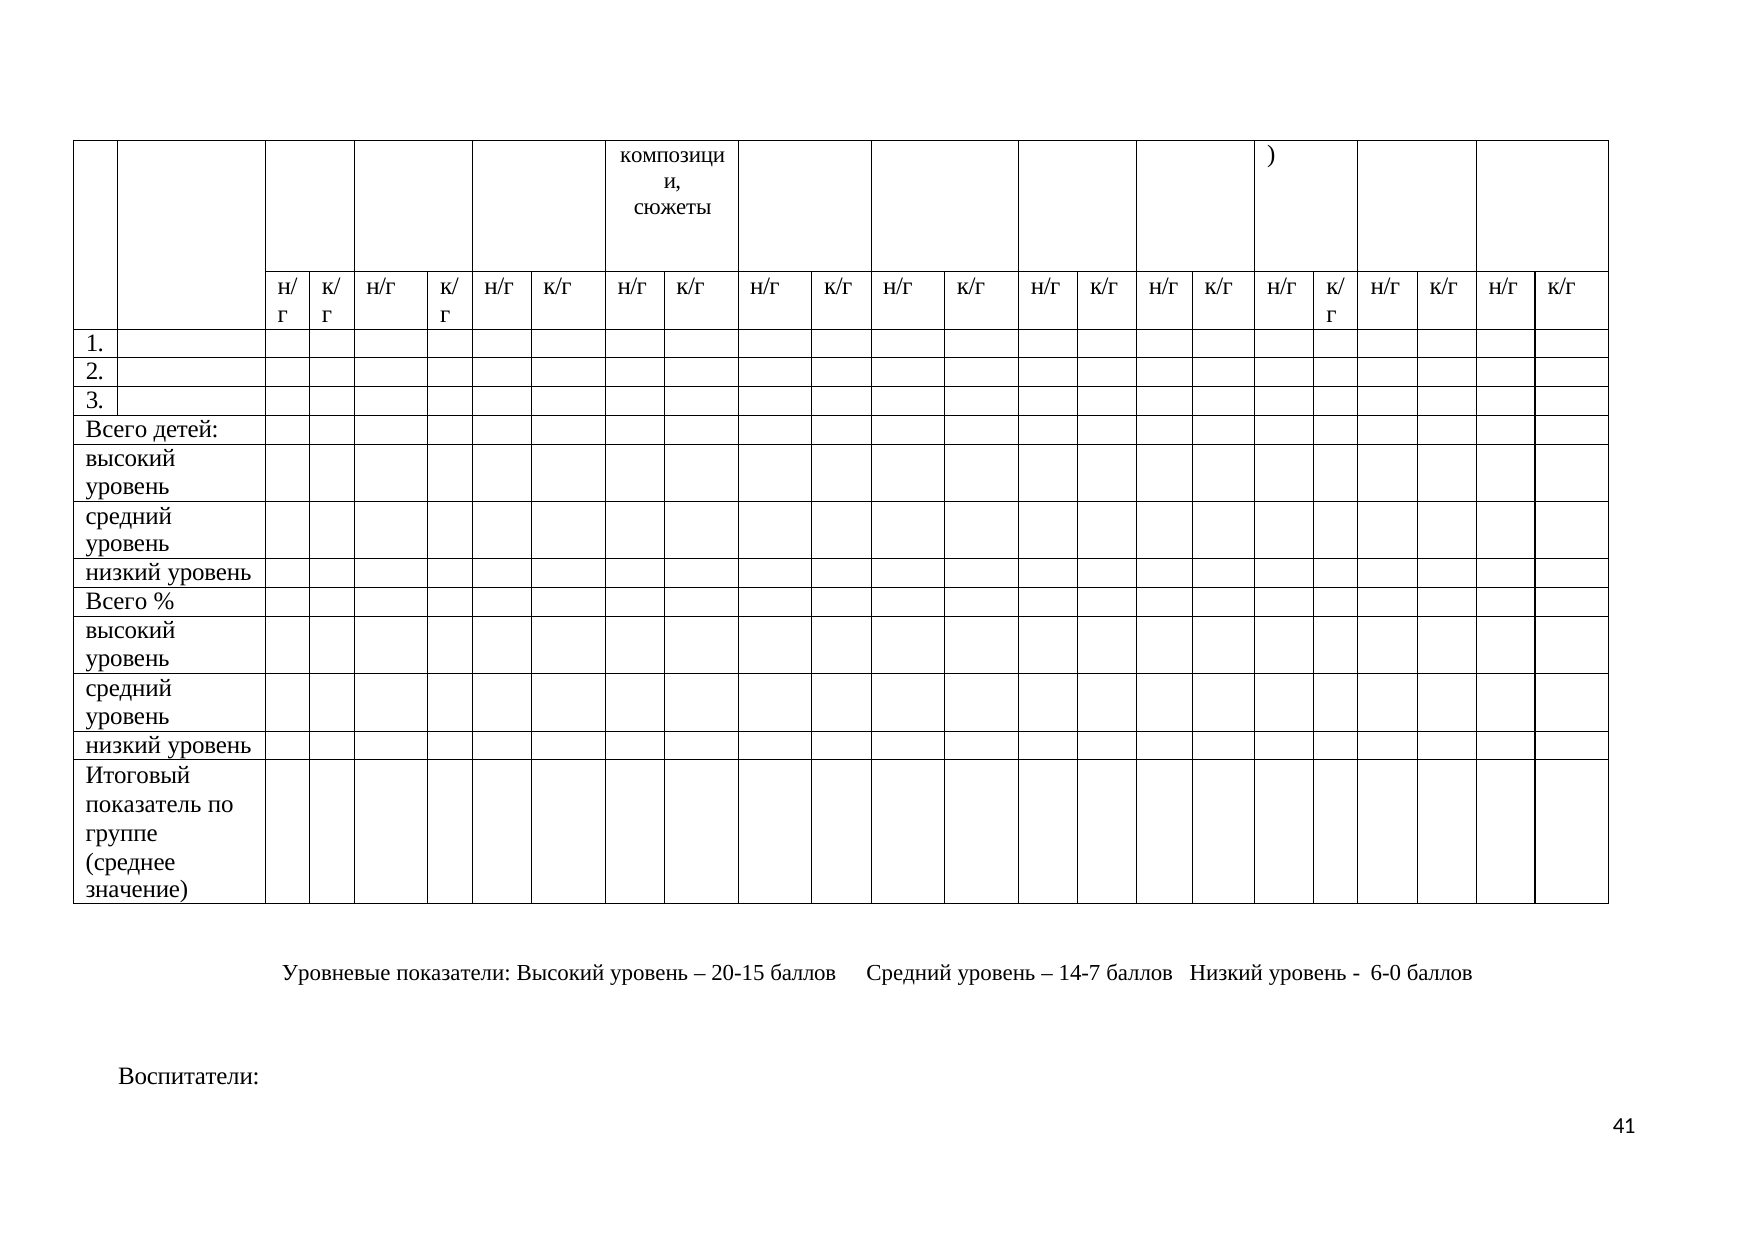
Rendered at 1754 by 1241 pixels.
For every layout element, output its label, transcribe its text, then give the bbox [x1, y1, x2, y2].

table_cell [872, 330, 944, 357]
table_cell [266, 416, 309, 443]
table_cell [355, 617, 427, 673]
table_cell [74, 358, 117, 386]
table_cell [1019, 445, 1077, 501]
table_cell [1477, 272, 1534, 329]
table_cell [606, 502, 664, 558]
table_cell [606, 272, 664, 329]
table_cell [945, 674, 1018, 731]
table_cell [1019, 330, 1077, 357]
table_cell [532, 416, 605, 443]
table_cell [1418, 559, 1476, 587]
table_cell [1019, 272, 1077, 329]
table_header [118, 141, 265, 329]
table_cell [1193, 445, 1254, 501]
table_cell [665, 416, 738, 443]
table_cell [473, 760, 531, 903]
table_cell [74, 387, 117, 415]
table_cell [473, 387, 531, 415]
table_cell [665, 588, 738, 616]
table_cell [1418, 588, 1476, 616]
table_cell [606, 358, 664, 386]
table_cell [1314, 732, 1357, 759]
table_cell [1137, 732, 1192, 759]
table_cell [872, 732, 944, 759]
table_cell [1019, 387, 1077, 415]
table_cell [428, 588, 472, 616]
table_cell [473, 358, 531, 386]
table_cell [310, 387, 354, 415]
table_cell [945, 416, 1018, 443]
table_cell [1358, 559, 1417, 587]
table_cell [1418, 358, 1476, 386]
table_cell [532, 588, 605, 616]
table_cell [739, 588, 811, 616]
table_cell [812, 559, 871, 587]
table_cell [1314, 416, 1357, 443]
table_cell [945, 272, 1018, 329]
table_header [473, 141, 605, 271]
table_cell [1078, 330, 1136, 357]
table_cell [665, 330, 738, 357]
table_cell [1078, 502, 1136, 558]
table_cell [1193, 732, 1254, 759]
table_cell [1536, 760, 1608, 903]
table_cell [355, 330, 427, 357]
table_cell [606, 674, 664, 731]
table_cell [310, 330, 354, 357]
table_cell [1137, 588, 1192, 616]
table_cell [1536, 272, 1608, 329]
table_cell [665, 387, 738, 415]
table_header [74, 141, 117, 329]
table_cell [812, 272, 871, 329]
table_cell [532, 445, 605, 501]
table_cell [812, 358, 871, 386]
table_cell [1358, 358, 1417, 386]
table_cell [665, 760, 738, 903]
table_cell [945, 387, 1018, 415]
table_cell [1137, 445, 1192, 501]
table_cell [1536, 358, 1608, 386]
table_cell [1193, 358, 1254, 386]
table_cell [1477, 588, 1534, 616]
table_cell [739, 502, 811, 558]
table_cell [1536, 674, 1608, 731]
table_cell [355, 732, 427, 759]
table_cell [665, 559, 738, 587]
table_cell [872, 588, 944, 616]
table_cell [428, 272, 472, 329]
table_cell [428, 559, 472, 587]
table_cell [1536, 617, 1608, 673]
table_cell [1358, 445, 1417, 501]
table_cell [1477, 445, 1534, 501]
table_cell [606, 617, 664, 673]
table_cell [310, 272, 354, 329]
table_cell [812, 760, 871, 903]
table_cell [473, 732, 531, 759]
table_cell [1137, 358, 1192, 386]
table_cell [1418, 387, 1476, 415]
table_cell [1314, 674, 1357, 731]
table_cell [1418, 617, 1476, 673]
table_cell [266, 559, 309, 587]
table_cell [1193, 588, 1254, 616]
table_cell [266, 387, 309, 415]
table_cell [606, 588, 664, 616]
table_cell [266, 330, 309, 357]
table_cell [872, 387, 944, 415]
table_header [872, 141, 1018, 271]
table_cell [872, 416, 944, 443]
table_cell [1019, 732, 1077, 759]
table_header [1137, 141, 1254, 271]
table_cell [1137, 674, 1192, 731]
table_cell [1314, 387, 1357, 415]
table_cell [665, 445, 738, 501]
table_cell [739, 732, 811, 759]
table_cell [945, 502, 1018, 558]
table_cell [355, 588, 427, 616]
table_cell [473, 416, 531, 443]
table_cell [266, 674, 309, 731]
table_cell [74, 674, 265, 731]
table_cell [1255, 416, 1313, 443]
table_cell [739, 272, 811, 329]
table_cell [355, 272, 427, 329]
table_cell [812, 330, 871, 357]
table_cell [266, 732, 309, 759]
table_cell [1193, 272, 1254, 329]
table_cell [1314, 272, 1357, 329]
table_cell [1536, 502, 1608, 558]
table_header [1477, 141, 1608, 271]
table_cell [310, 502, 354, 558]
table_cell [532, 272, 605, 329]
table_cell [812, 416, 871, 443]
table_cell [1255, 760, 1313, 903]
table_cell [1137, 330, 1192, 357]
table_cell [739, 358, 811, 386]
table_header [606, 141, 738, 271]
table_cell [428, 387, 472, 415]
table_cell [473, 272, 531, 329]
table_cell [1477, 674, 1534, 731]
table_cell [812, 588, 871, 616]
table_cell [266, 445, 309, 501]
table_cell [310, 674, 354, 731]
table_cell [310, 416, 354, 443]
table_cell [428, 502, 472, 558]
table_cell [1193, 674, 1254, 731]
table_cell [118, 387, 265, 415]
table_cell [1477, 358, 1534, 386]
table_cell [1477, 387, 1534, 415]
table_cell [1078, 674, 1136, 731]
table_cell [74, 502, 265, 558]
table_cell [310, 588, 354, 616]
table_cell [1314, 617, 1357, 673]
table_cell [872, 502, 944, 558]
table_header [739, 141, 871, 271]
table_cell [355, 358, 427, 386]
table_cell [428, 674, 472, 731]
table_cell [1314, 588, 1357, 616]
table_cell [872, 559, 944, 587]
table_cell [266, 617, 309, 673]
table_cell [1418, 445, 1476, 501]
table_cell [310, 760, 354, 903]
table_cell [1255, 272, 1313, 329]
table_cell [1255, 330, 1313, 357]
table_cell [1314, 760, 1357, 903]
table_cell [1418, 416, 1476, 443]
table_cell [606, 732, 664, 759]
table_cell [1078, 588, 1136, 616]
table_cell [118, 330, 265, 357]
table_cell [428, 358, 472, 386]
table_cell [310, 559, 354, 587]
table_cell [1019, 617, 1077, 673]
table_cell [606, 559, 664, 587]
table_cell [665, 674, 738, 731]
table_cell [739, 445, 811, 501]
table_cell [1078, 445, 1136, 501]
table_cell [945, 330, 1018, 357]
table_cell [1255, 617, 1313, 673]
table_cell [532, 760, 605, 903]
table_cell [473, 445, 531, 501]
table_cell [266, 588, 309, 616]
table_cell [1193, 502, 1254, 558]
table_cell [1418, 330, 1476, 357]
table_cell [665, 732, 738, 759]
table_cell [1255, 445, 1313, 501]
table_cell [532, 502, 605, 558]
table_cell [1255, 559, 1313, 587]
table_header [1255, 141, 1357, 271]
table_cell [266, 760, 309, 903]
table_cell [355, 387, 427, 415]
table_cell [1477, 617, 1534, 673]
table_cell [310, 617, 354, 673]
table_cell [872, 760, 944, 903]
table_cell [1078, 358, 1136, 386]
text Воспитатели: [118, 1061, 1754, 1090]
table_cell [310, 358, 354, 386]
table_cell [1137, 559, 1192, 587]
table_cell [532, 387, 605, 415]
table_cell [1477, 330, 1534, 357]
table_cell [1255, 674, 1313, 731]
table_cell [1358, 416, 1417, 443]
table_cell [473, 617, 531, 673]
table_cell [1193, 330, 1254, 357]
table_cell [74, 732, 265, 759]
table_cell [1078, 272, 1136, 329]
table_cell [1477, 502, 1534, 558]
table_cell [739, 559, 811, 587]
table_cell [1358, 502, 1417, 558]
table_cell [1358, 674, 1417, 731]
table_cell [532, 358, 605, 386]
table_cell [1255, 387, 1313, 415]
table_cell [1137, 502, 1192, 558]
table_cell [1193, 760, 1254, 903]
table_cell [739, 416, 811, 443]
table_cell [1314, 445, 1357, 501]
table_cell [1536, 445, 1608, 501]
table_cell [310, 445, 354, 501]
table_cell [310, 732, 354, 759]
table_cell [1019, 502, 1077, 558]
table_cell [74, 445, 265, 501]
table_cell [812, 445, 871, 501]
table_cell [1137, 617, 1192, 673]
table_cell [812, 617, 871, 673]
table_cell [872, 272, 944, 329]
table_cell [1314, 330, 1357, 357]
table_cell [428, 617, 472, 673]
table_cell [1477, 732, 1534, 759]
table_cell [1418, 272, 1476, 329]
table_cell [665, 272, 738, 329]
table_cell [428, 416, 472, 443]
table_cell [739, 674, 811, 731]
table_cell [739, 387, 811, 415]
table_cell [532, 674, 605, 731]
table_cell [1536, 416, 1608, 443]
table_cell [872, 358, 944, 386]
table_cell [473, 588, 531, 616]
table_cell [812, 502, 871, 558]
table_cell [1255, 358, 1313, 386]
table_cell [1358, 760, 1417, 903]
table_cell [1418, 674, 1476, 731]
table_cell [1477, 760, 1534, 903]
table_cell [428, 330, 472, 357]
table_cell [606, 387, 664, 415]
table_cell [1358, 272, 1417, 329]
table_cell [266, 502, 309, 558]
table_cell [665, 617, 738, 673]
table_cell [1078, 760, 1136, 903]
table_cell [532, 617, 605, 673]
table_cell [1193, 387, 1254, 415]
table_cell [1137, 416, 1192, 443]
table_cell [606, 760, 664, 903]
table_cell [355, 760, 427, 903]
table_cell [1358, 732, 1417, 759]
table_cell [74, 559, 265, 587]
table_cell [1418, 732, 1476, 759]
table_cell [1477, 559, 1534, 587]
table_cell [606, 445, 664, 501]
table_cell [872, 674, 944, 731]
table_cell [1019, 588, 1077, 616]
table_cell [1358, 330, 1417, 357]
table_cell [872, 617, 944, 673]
text Уровневые показатели: Высокий уровень – 20-15 баллов Средний уровень – 14-7 баллов Низкий уровень - 6-0 баллов [31, 959, 1723, 986]
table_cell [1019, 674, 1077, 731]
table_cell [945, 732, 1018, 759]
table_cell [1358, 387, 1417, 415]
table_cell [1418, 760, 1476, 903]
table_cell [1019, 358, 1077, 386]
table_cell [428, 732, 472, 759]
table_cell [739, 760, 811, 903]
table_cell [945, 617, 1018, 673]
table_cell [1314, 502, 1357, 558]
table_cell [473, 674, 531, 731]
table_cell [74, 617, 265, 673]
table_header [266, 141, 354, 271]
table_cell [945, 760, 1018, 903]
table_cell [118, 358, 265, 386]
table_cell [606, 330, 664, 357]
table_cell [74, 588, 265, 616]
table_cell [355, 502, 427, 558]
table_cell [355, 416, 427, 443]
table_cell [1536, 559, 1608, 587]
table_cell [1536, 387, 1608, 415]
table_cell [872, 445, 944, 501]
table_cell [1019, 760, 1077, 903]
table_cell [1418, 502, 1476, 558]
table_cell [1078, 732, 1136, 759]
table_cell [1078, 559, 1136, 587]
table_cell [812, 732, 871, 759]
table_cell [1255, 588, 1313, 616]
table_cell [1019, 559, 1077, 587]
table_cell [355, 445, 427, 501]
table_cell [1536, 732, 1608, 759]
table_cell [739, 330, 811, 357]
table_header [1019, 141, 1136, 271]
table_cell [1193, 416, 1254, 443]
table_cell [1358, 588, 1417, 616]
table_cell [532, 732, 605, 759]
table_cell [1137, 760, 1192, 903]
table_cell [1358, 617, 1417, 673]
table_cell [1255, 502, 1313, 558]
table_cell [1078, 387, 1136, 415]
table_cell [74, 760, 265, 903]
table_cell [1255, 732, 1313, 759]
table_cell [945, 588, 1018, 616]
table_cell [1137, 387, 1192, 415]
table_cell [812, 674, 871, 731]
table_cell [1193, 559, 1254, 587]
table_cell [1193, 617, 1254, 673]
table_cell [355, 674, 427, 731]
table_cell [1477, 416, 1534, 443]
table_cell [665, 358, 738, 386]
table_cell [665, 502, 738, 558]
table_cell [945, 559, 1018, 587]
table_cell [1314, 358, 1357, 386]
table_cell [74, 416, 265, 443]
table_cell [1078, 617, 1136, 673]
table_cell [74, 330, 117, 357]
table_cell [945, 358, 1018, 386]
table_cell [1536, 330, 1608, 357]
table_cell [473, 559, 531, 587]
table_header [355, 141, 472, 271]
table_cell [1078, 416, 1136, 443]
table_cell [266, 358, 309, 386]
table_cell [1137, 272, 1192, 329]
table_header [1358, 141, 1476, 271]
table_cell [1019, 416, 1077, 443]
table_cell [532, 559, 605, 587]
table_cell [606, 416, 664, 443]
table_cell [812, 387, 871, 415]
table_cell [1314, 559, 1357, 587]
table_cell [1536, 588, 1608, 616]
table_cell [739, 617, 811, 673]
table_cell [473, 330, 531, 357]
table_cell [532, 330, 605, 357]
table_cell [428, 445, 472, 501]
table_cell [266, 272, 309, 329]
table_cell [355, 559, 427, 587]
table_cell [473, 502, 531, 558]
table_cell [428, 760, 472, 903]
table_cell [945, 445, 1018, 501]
